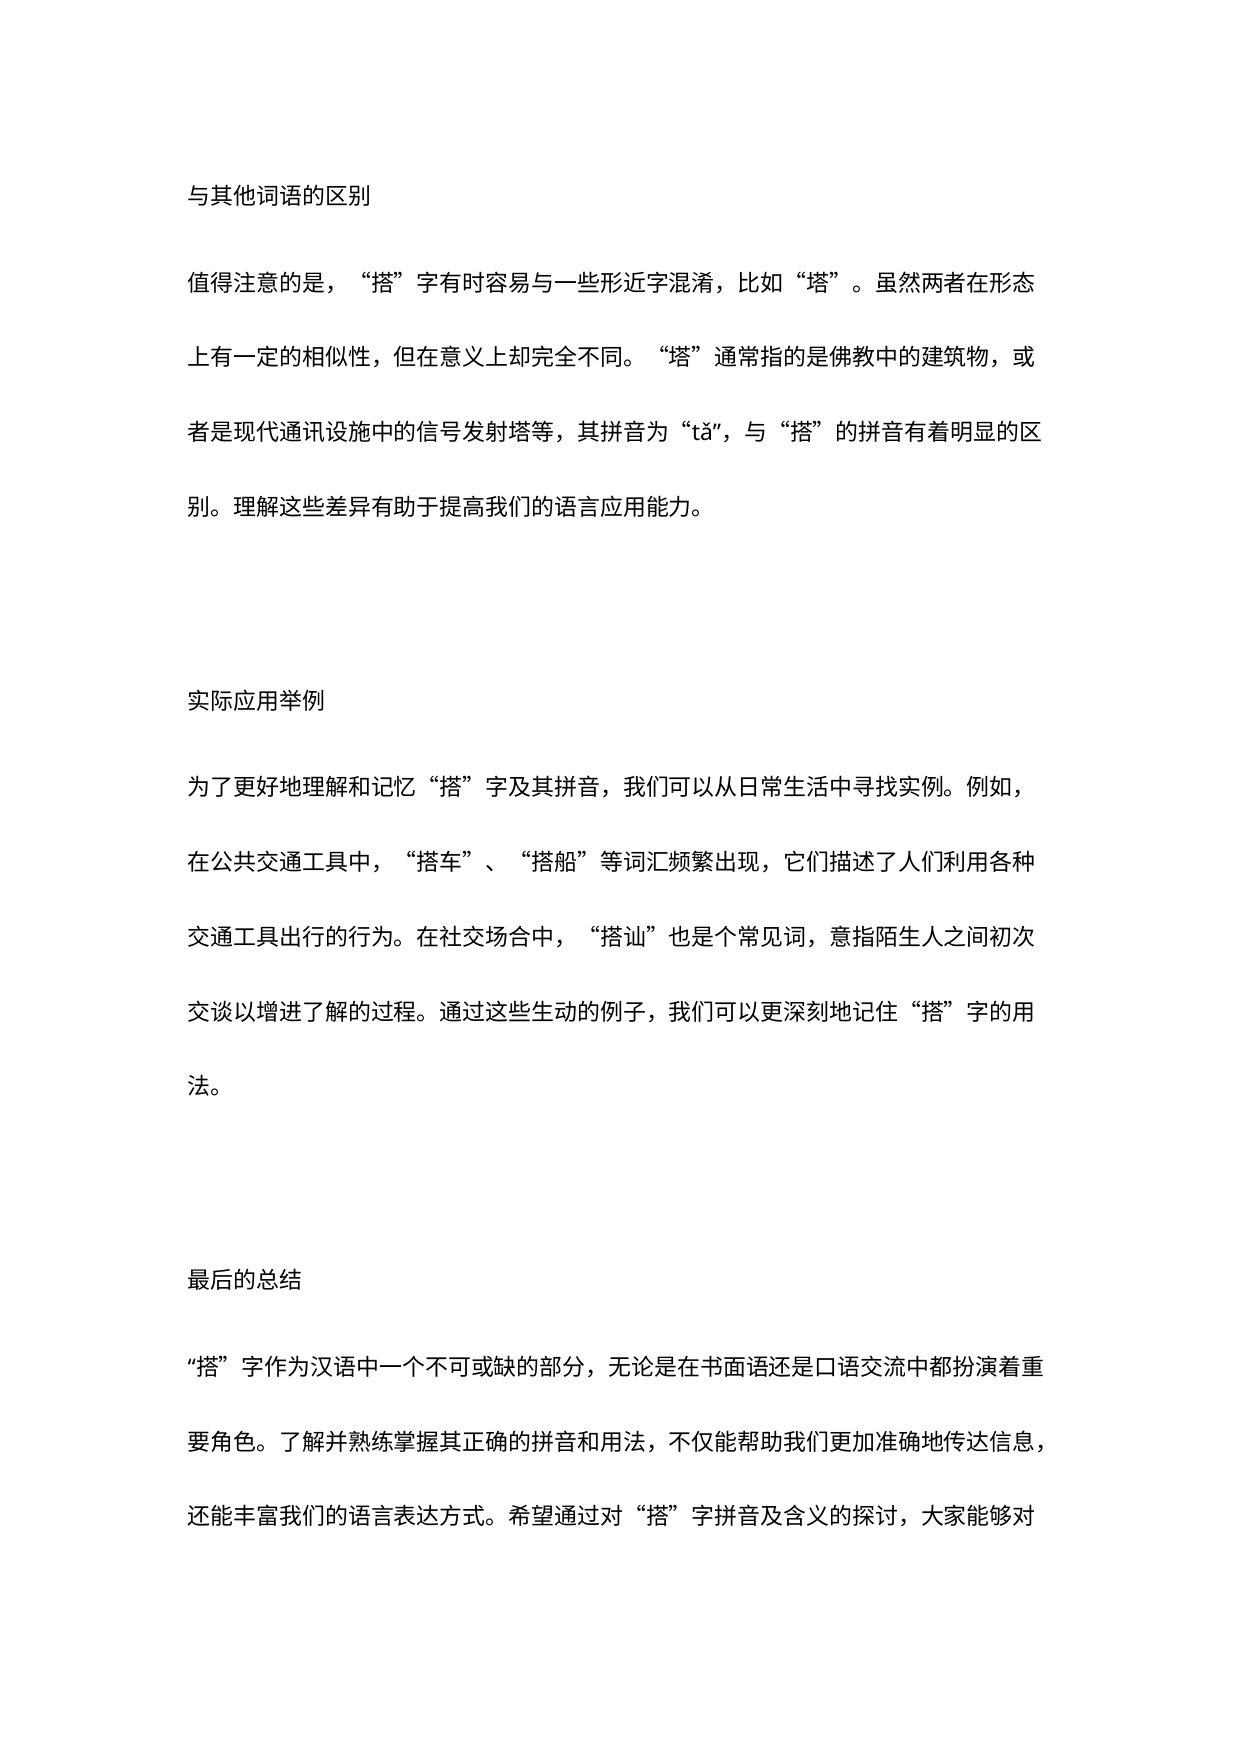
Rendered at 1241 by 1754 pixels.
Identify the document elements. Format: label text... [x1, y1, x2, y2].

text 值得注意的是，“搭”字有时容易与一些形近字混淆，比如“塔”。虽然两者在形态上有一定的相似性，但在意义上却完全不同。“塔”通常指的是佛教中的建筑物，或者是现代通讯设施中的信号发射塔等，其拼音为“tǎ”，与“搭”的拼音有着明显的区别。理解这些差异有助于提高我们的语言应用能力。 [187, 248, 1053, 538]
text 最后的总结 [187, 1246, 1053, 1311]
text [187, 1333, 1053, 1547]
text 与其他词语的区别 [187, 162, 1053, 227]
text 为了更好地理解和记忆“搭”字及其拼音，我们可以从日常生活中寻找实例。例如，在公共交通工具中，“搭车”、“搭船”等词汇频繁出现，它们描述了人们利用各种交通工具出行的行为。在社交场合中，“搭讪”也是个常见词，意指陌生人之间初次交谈以增进了解的过程。通过这些生动的例子，我们可以更深刻地记住“搭”字的用法。 [187, 753, 1053, 1117]
text 实际应用举例 [187, 667, 1053, 732]
